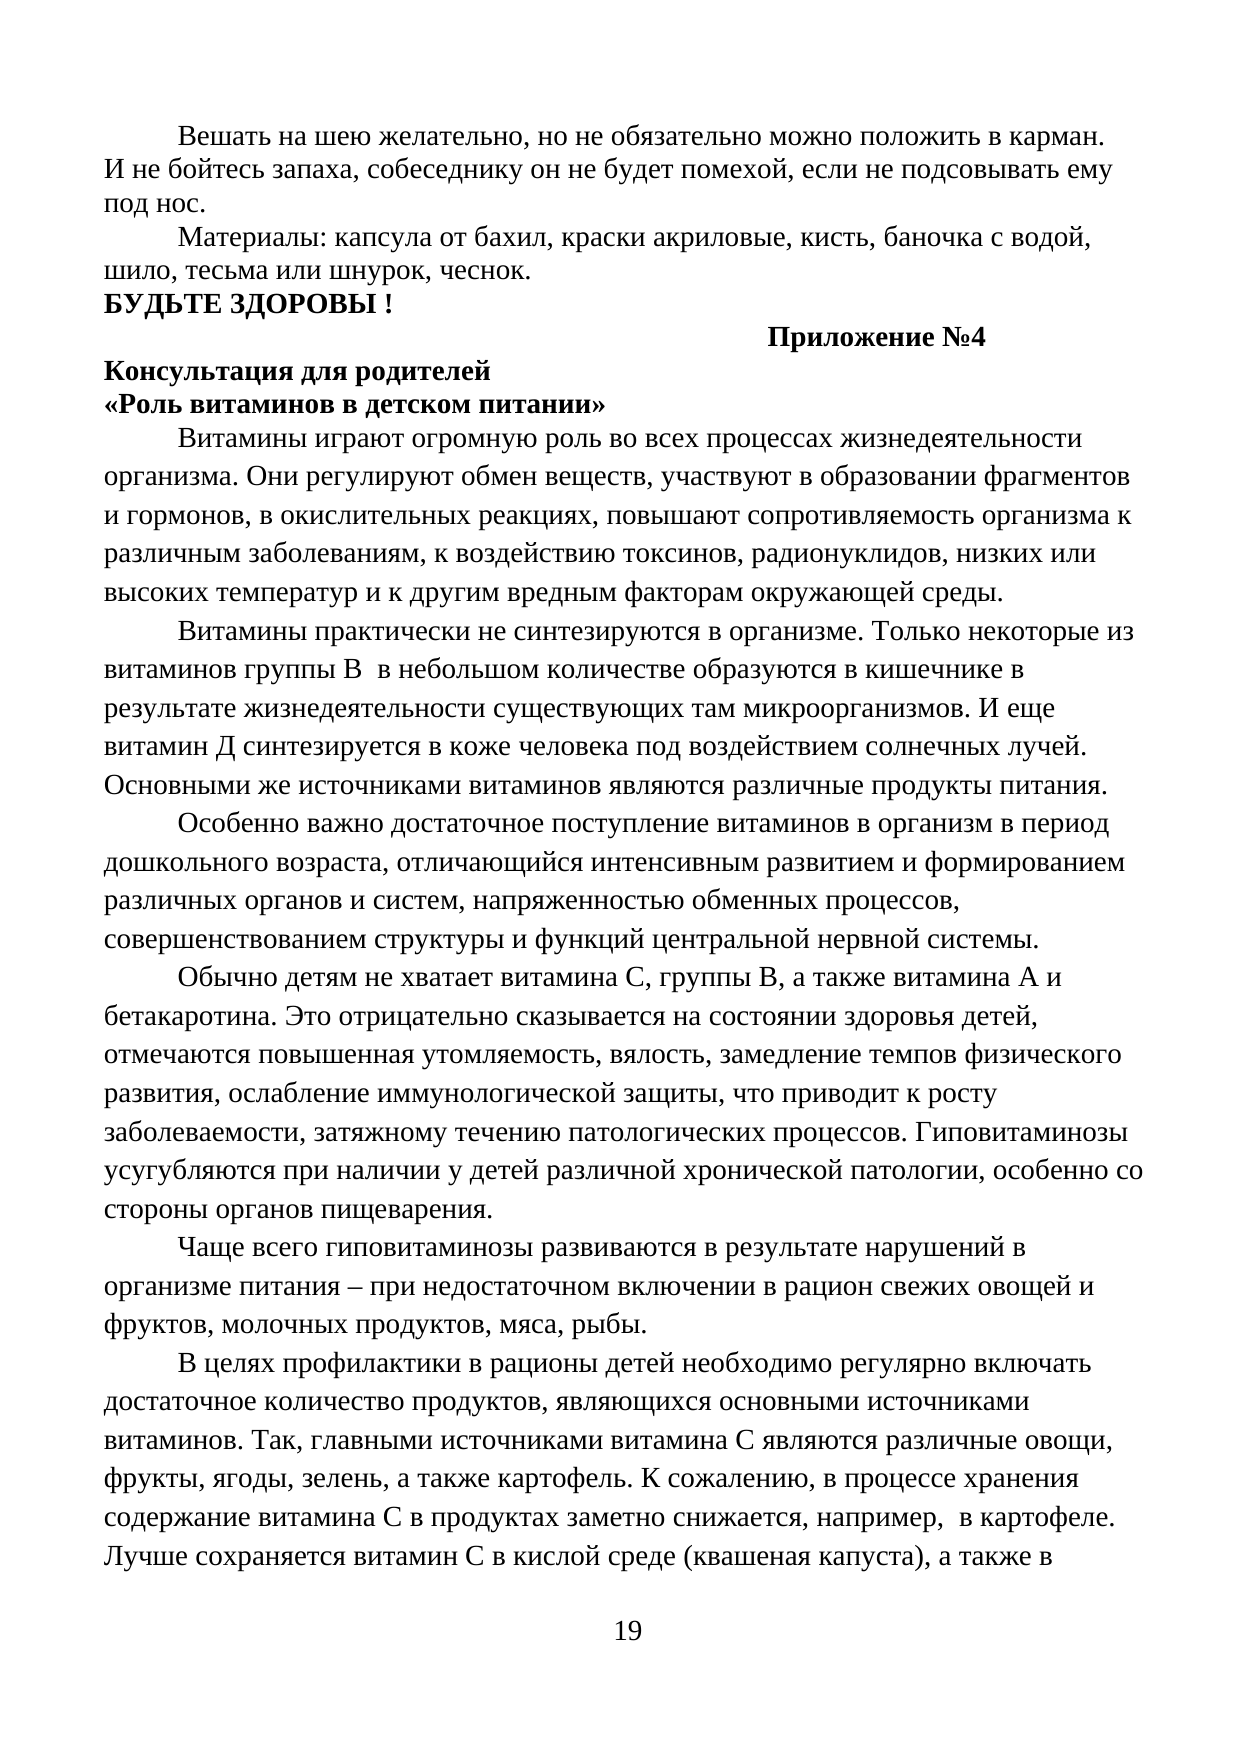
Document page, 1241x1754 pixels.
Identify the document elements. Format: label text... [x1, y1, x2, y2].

text Консультация для родителей [103, 353, 1152, 386]
text «Роль витаминов в детском питании» [103, 386, 1152, 420]
text Приложение №4 [705, 319, 1152, 353]
text БУДЬТЕ ЗДОРОВЫ ! [103, 286, 1152, 319]
text Витамины практически не синтезируются в организме. Только некоторые из витаминов группы В в небольшом количестве образуются в кишечнике в результате жизнедеятельности существующих там микроорганизмов. И еще витамин Д синтезируется в коже человека под воздействием солнечных лучей. Основными же источниками витаминов являются различные продукты питания. [103, 613, 1152, 800]
text Витамины играют огромную роль во всех процессах жизнедеятельности организма. Они регулируют обмен веществ, участвуют в образовании фрагментов и гормонов, в окислительных реакциях, повышают сопротивляемость организма к различным заболеваниям, к воздействию токсинов, радионуклидов, низких или высоких температур и к другим вредным факторам окружающей среды. [103, 420, 1152, 608]
text Материалы: капсула от бахил, краски акриловые, кисть, баночка с водой, шило, тесьма или шнурок, чеснок. [103, 219, 1152, 286]
text Особенно важно достаточное поступление витаминов в организм в период дошкольного возраста, отличающийся интенсивным развитием и формированием различных органов и систем, напряженностью обменных процессов, совершенствованием структуры и функций центральной нервной системы. [103, 805, 1152, 954]
text Вешать на шею желательно, но не обязательно можно положить в карман. И не бойтесь запаха, собеседнику он не будет помехой, если не подсовывать ему под нос. [103, 118, 1152, 219]
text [103, 1345, 1152, 1571]
text Обычно детям не хватает витамина С, группы В, а также витамина А и бетакаротина. Это отрицательно сказывается на состоянии здоровья детей, отмечаются повышенная утомляемость, вялость, замедление темпов физического развития, ослабление иммунологической защиты, что приводит к росту заболеваемости, затяжному течению патологических процессов. Гиповитаминозы усугубляются при наличии у детей различной хронической патологии, особенно со стороны органов пищеварения. [103, 959, 1152, 1224]
text Чаще всего гиповитаминозы развиваются в результате нарушений в организме питания – при недостаточном включении в рацион свежих овощей и фруктов, молочных продуктов, мяса, рыбы. [103, 1229, 1152, 1340]
